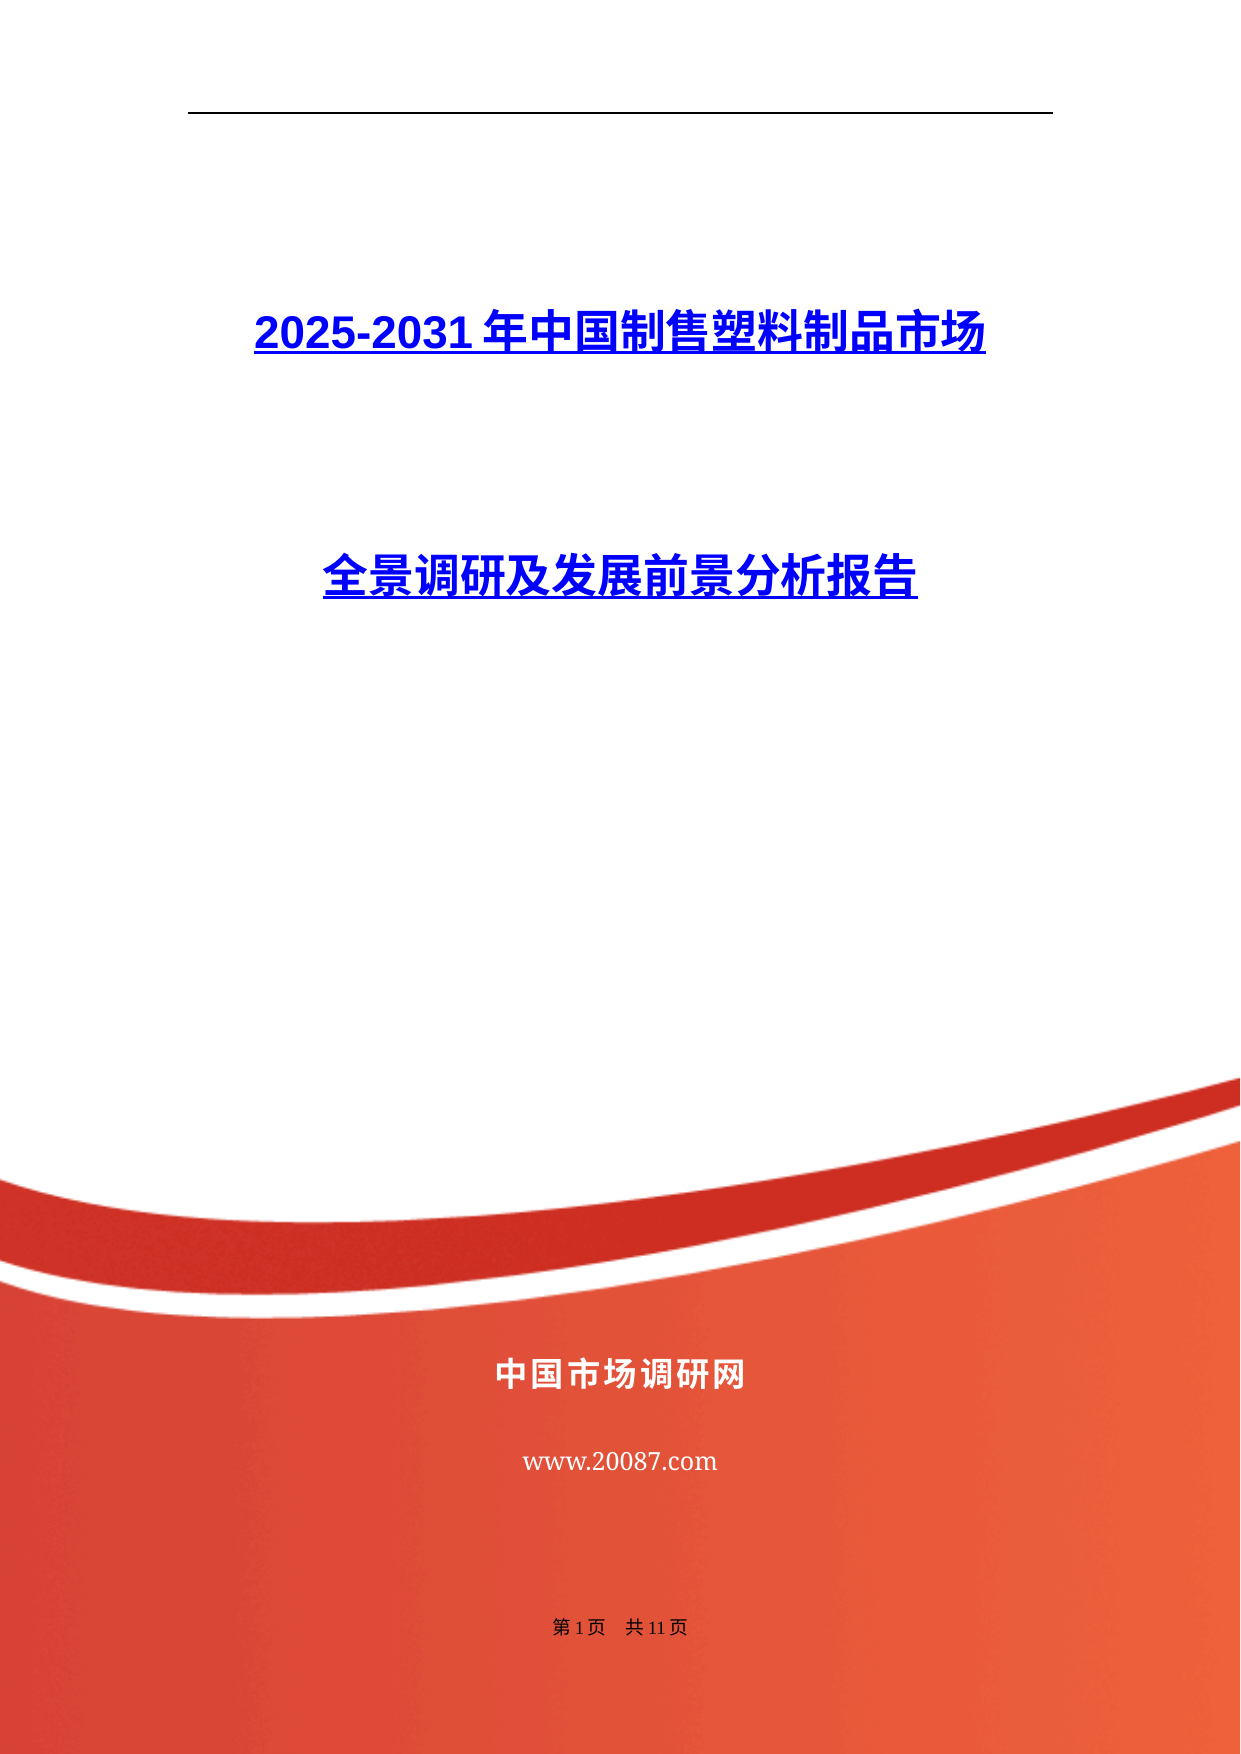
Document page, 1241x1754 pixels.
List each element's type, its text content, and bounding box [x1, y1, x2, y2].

text www.20087.com [187, 1428, 1053, 1493]
picture [0, 1006, 1241, 1754]
table_header 2025-2031年中国制售塑料制品市场全景调研及发展前景分析报告 [188, 207, 1053, 773]
subtitle 中国市场调研网 [187, 1339, 1053, 1404]
